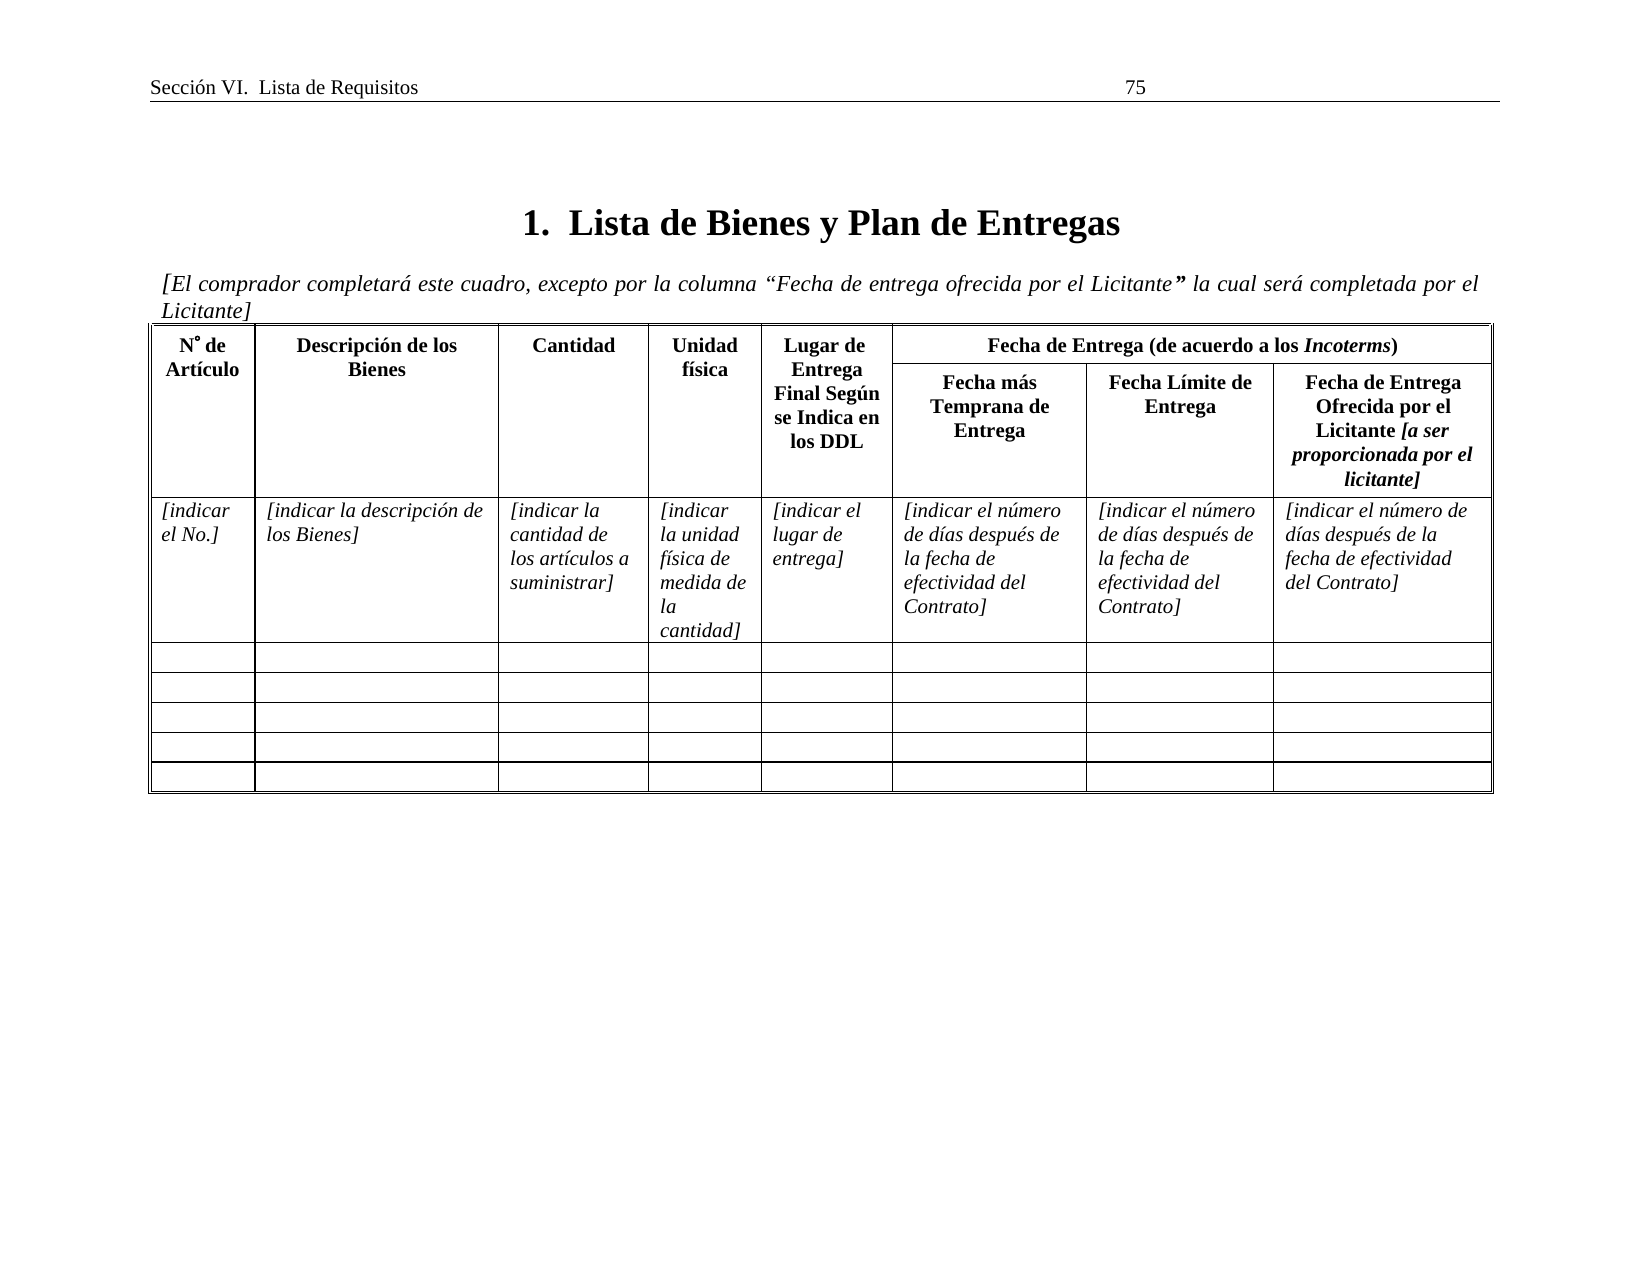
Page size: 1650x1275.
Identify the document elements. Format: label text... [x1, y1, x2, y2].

table_cell Fecha de Entrega Ofrecida por el Licitante [a ser proporcionada por el licitante] [1274, 364, 1491, 497]
table_cell [893, 763, 1086, 791]
table_cell [762, 673, 892, 702]
table_cell Fecha más Temprana de Entrega [893, 364, 1086, 497]
table_cell [152, 733, 254, 761]
table_cell [499, 763, 648, 791]
table_cell [499, 733, 648, 761]
table_cell [152, 673, 254, 702]
table_cell [indicar el número de días después de la fecha de efectividad del Contrato] [1087, 498, 1273, 642]
table_cell Unidad física [649, 326, 761, 497]
table_cell [649, 733, 761, 761]
table_cell [649, 703, 761, 732]
table_cell [1087, 673, 1273, 702]
table_cell [649, 643, 761, 672]
table_cell [893, 673, 1086, 702]
table_cell [indicar el número de días después de la fecha de efectividad del Contrato] [893, 498, 1086, 642]
table_cell [762, 643, 892, 672]
table_cell [893, 643, 1086, 672]
table_cell [256, 703, 498, 732]
table_cell [256, 673, 498, 702]
table_cell [1274, 733, 1491, 761]
table_cell [1087, 763, 1273, 791]
table_cell [1087, 643, 1273, 672]
table_cell Lugar de Entrega Final Según se Indica en los DDL [762, 326, 892, 497]
table_cell [256, 763, 498, 791]
table_cell [indicar la unidad física de medida de la cantidad] [649, 498, 761, 642]
table_cell [499, 643, 648, 672]
table_cell [499, 673, 648, 702]
table_cell [1274, 643, 1491, 672]
table_cell [indicar la descripción de los Bienes] [256, 498, 498, 642]
table_cell Descripción de los Bienes [256, 326, 498, 497]
table_cell [893, 733, 1086, 761]
table_cell [indicar la cantidad de los artículos a suministrar] [499, 498, 648, 642]
table_cell [649, 673, 761, 702]
table_cell [762, 703, 892, 732]
table_cell [762, 733, 892, 761]
table_cell Fecha de Entrega (de acuerdo a los Incoterms) [893, 323, 1492, 363]
table_cell [256, 733, 498, 761]
table_cell [893, 703, 1086, 732]
table_cell [762, 763, 892, 791]
table_cell [1087, 703, 1273, 732]
table_cell Fecha Límite de Entrega [1087, 364, 1273, 497]
table_cell [indicar el No.] [152, 498, 254, 642]
table_cell [1274, 763, 1491, 791]
table_cell [152, 763, 254, 791]
table_cell [499, 703, 648, 732]
table_cell [152, 703, 254, 732]
table_cell [152, 643, 254, 672]
table_cell [1274, 673, 1491, 702]
table_cell [indicar el lugar de entrega] [762, 498, 892, 642]
table_header 1. Lista de Bienes y Plan de Entregas [El comprador completará este cuadro, excepto por la columna “Fecha de entrega ofrecida por el Licitante” la cual será completada por el Licitante] [150, 188, 1492, 323]
table_cell [indicar el número de días después de la fecha de efectividad del Contrato] [1274, 498, 1491, 642]
table_cell [649, 763, 761, 791]
table_cell Cantidad [499, 326, 648, 497]
table_cell [256, 643, 498, 672]
table_cell [1274, 703, 1491, 732]
table_cell N de Artículo [150, 323, 254, 497]
table_cell [1087, 733, 1273, 761]
